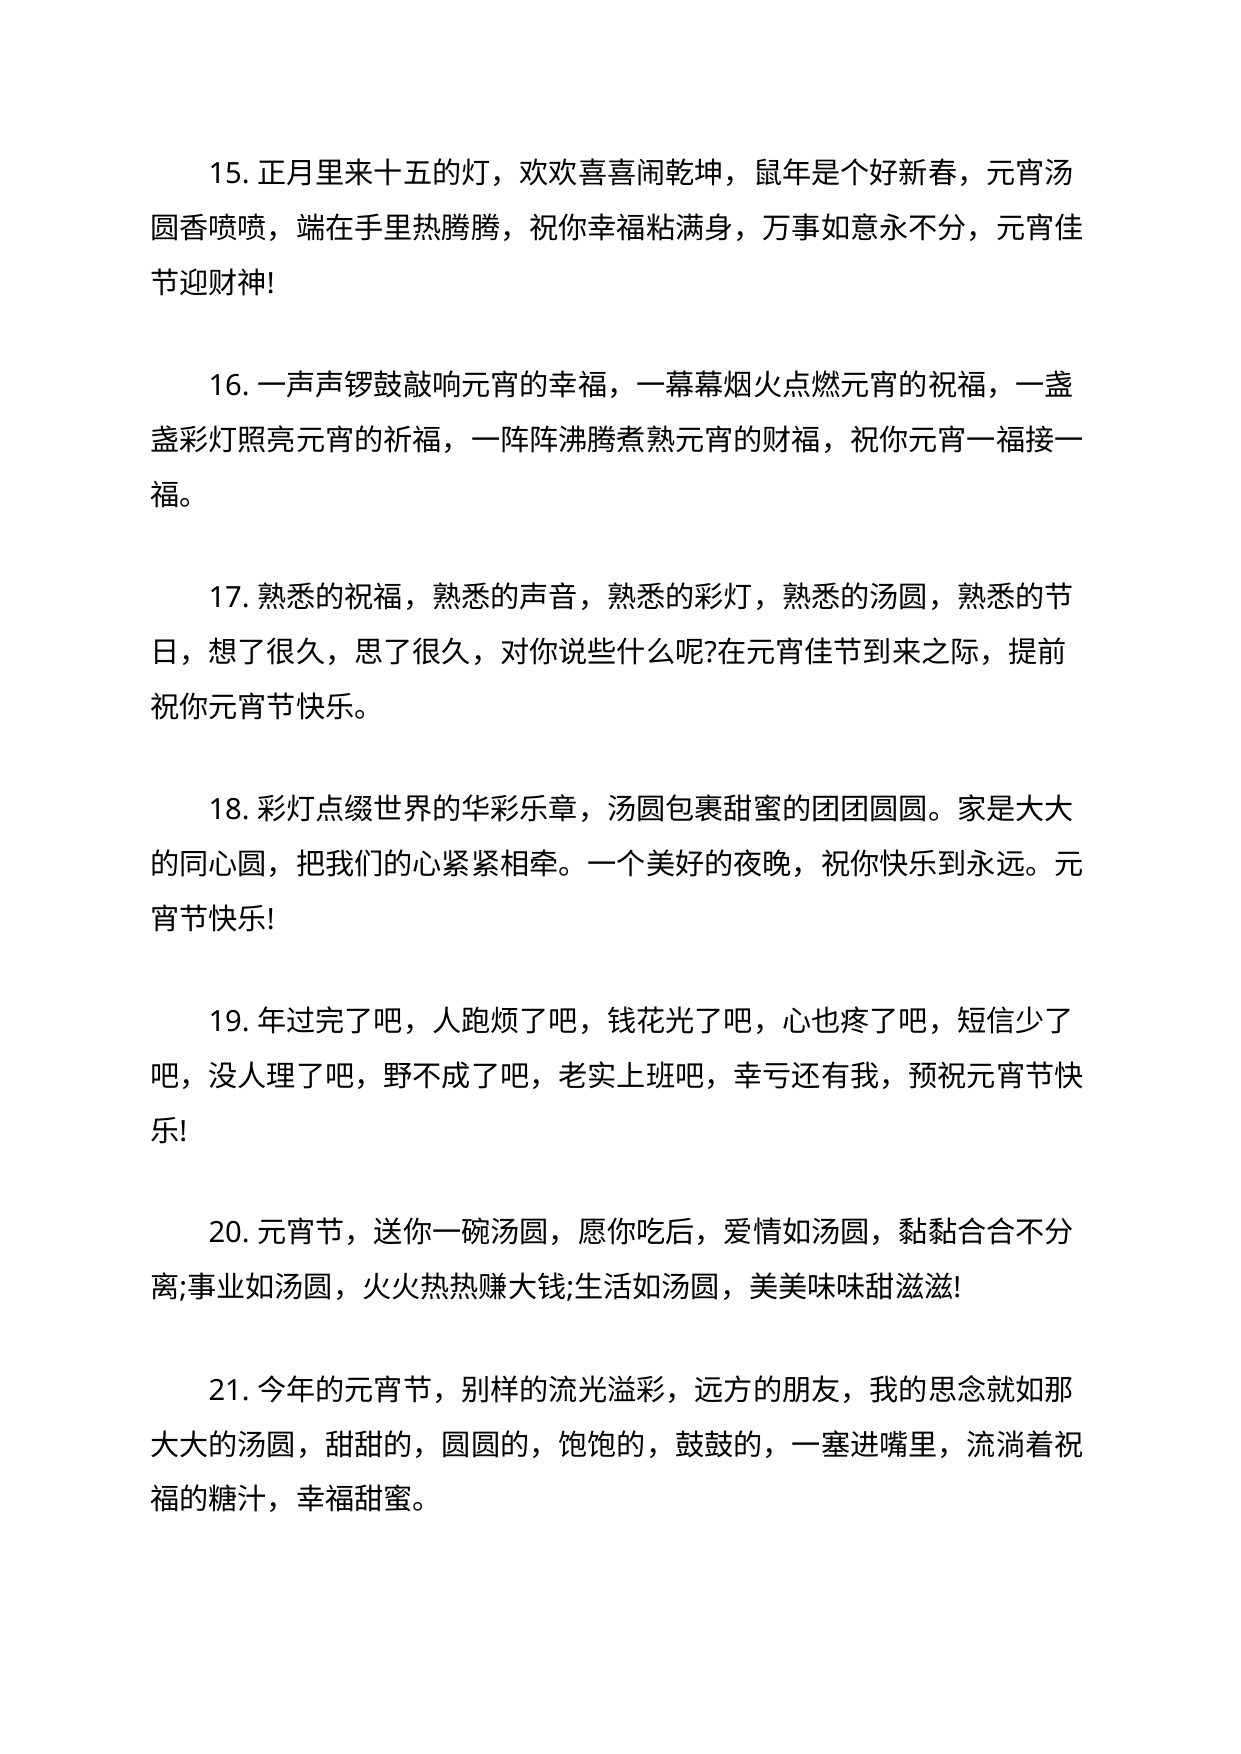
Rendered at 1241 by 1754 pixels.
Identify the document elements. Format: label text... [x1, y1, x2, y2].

text 19. 年过完了吧，人跑烦了吧，钱花光了吧，心也疼了吧，短信少了吧，没人理了吧，野不成了吧，老实上班吧，幸亏还有我，预祝元宵节快乐! [150, 997, 1090, 1149]
text 15. 正月里来十五的灯，欢欢喜喜闹乾坤，鼠年是个好新春，元宵汤圆香喷喷，端在手里热腾腾，祝你幸福粘满身，万事如意永不分，元宵佳节迎财神! [150, 150, 1090, 302]
text 16. 一声声锣鼓敲响元宵的幸福，一幕幕烟火点燃元宵的祝福，一盏盏彩灯照亮元宵的祈福，一阵阵沸腾煮熟元宵的财福，祝你元宵一福接一福。 [150, 362, 1090, 514]
text 20. 元宵节，送你一碗汤圆，愿你吃后，爱情如汤圆，黏黏合合不分离;事业如汤圆，火火热热赚大钱;生活如汤圆，美美味味甜滋滋! [150, 1209, 1090, 1306]
text 21. 今年的元宵节，别样的流光溢彩，远方的朋友，我的思念就如那大大的汤圆，甜甜的，圆圆的，饱饱的，鼓鼓的，一塞进嘴里，流淌着祝福的糖汁，幸福甜蜜。 [150, 1366, 1090, 1518]
text 18. 彩灯点缀世界的华彩乐章，汤圆包裹甜蜜的团团圆圆。家是大大的同心圆，把我们的心紧紧相牵。一个美好的夜晚，祝你快乐到永远。元宵节快乐! [150, 785, 1090, 938]
text 17. 熟悉的祝福，熟悉的声音，熟悉的彩灯，熟悉的汤圆，熟悉的节日，想了很久，思了很久，对你说些什么呢?在元宵佳节到来之际，提前祝你元宵节快乐。 [150, 573, 1090, 726]
